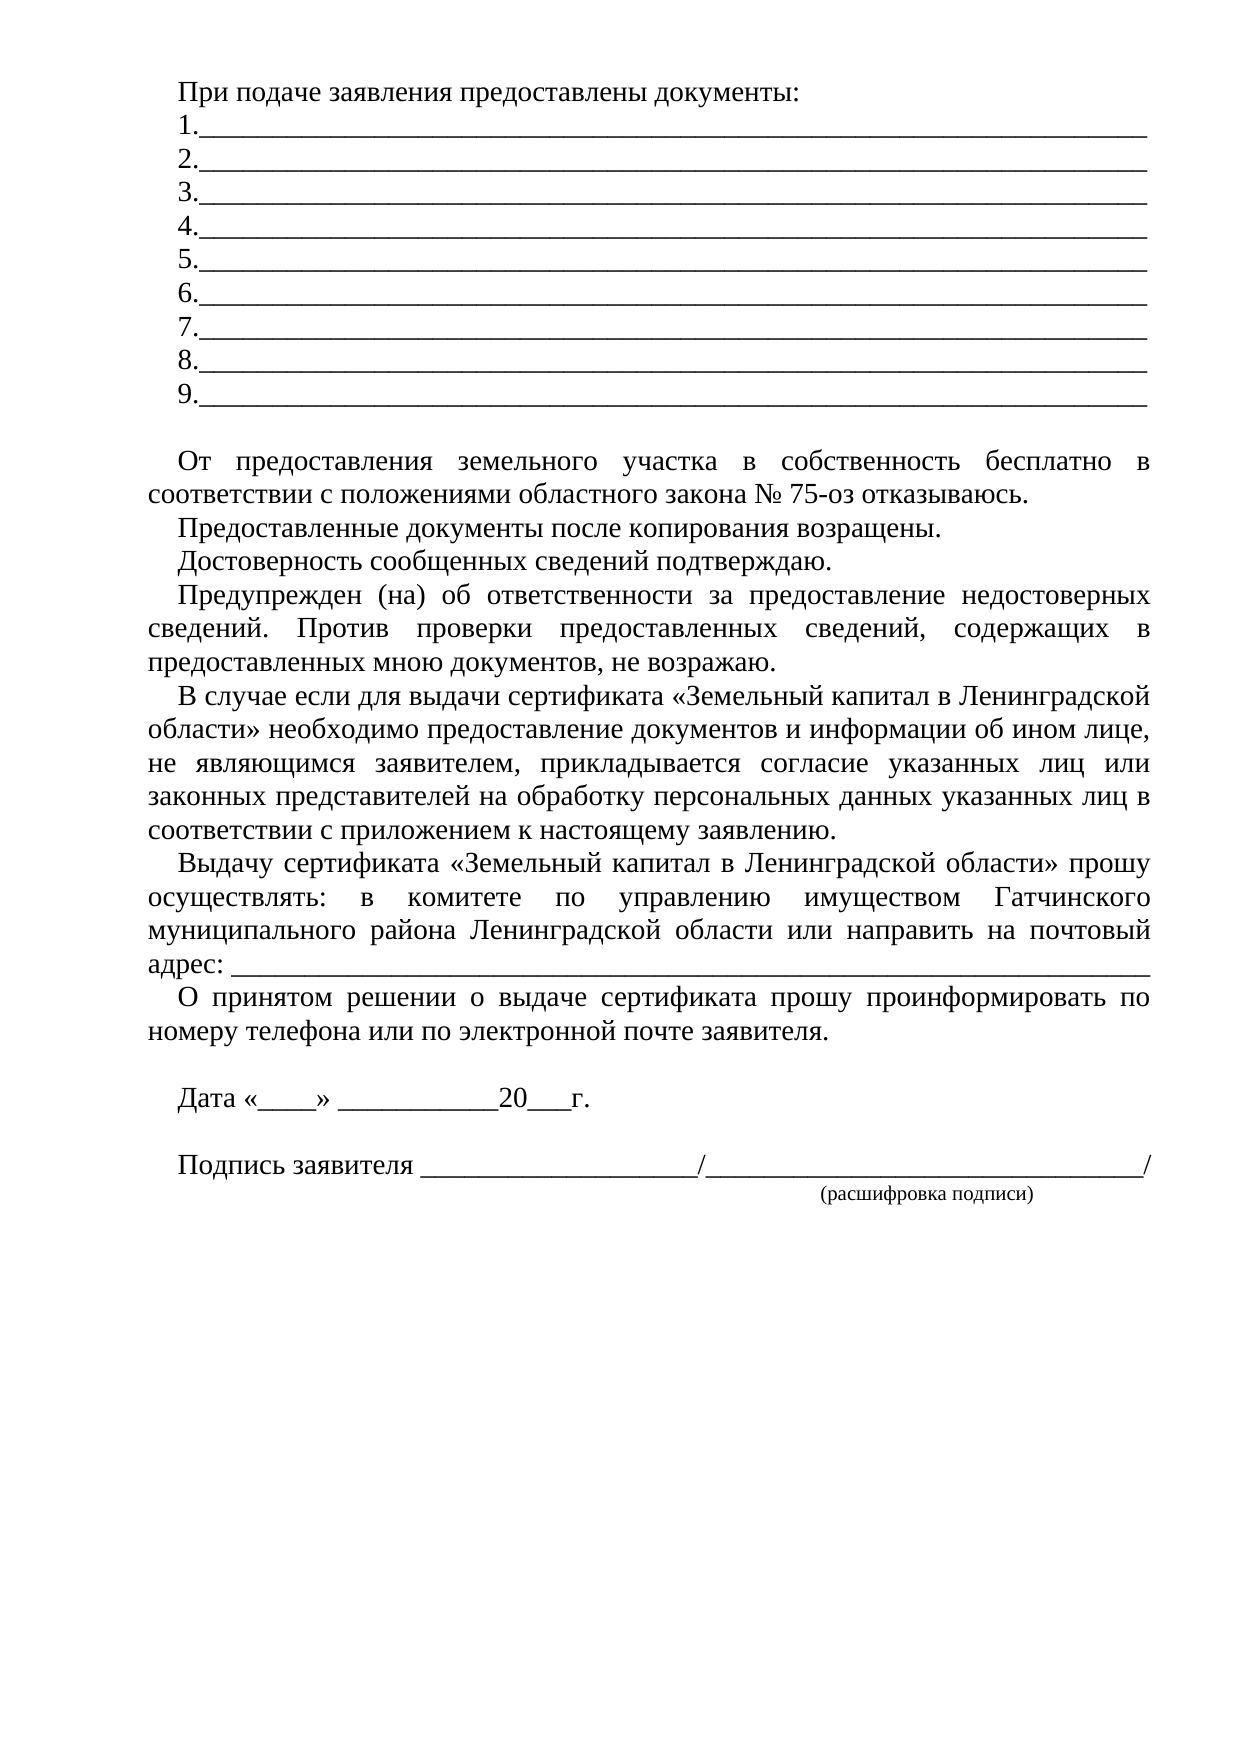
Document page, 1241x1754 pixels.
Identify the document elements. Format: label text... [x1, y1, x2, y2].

text Достоверность сообщенных сведений подтверждаю. [148, 543, 1152, 577]
text 6._________________________________________________________________ [148, 275, 1152, 309]
text 2._________________________________________________________________ [148, 141, 1152, 174]
text 9._________________________________________________________________ [148, 376, 1152, 409]
text 8._________________________________________________________________ [148, 342, 1152, 376]
text Предупрежден (на) об ответственности за предоставление недостоверных сведений. Против проверки предоставленных сведений, содержащих в предоставленных мною документов, не возражаю. [148, 577, 1152, 678]
text 3._________________________________________________________________ [148, 174, 1152, 208]
text Подпись заявителя ___________________/______________________________/ [148, 1147, 1152, 1181]
text В случае если для выдачи сертификата «Земельный капитал в Ленинградской области» необходимо предоставление документов и информации об ином лице, не являющимся заявителем, прикладывается согласие указанных лиц или законных представителей на обработку персональных данных указанных лиц в соответствии с приложением к настоящему заявлению. [148, 678, 1152, 845]
text 5._________________________________________________________________ [148, 242, 1152, 275]
text О принятом решении о выдаче сертификата прошу проинформировать по номеру телефона или по электронной почте заявителя. [148, 979, 1152, 1047]
text Выдачу сертификата «Земельный капитал в Ленинградской области» прошу осуществлять: в комитете по управлению имуществом Гатчинского муниципального района Ленинградской области или направить на почтовый адрес: _______________________________________________________________ [148, 845, 1152, 979]
text 4._________________________________________________________________ [148, 208, 1152, 242]
text Предоставленные документы после копирования возращены. [148, 510, 1152, 543]
text (расшифровка подписи) [148, 1181, 1152, 1205]
text От предоставления земельного участка в собственность бесплатно в соответствии с положениями областного закона № 75-оз отказываюсь. [148, 443, 1152, 510]
text При подаче заявления предоставлены документы: [148, 74, 1152, 107]
text Дата «____» ___________20___г. [148, 1080, 1152, 1114]
text 7._________________________________________________________________ [148, 309, 1152, 342]
text 1._________________________________________________________________ [148, 107, 1152, 141]
